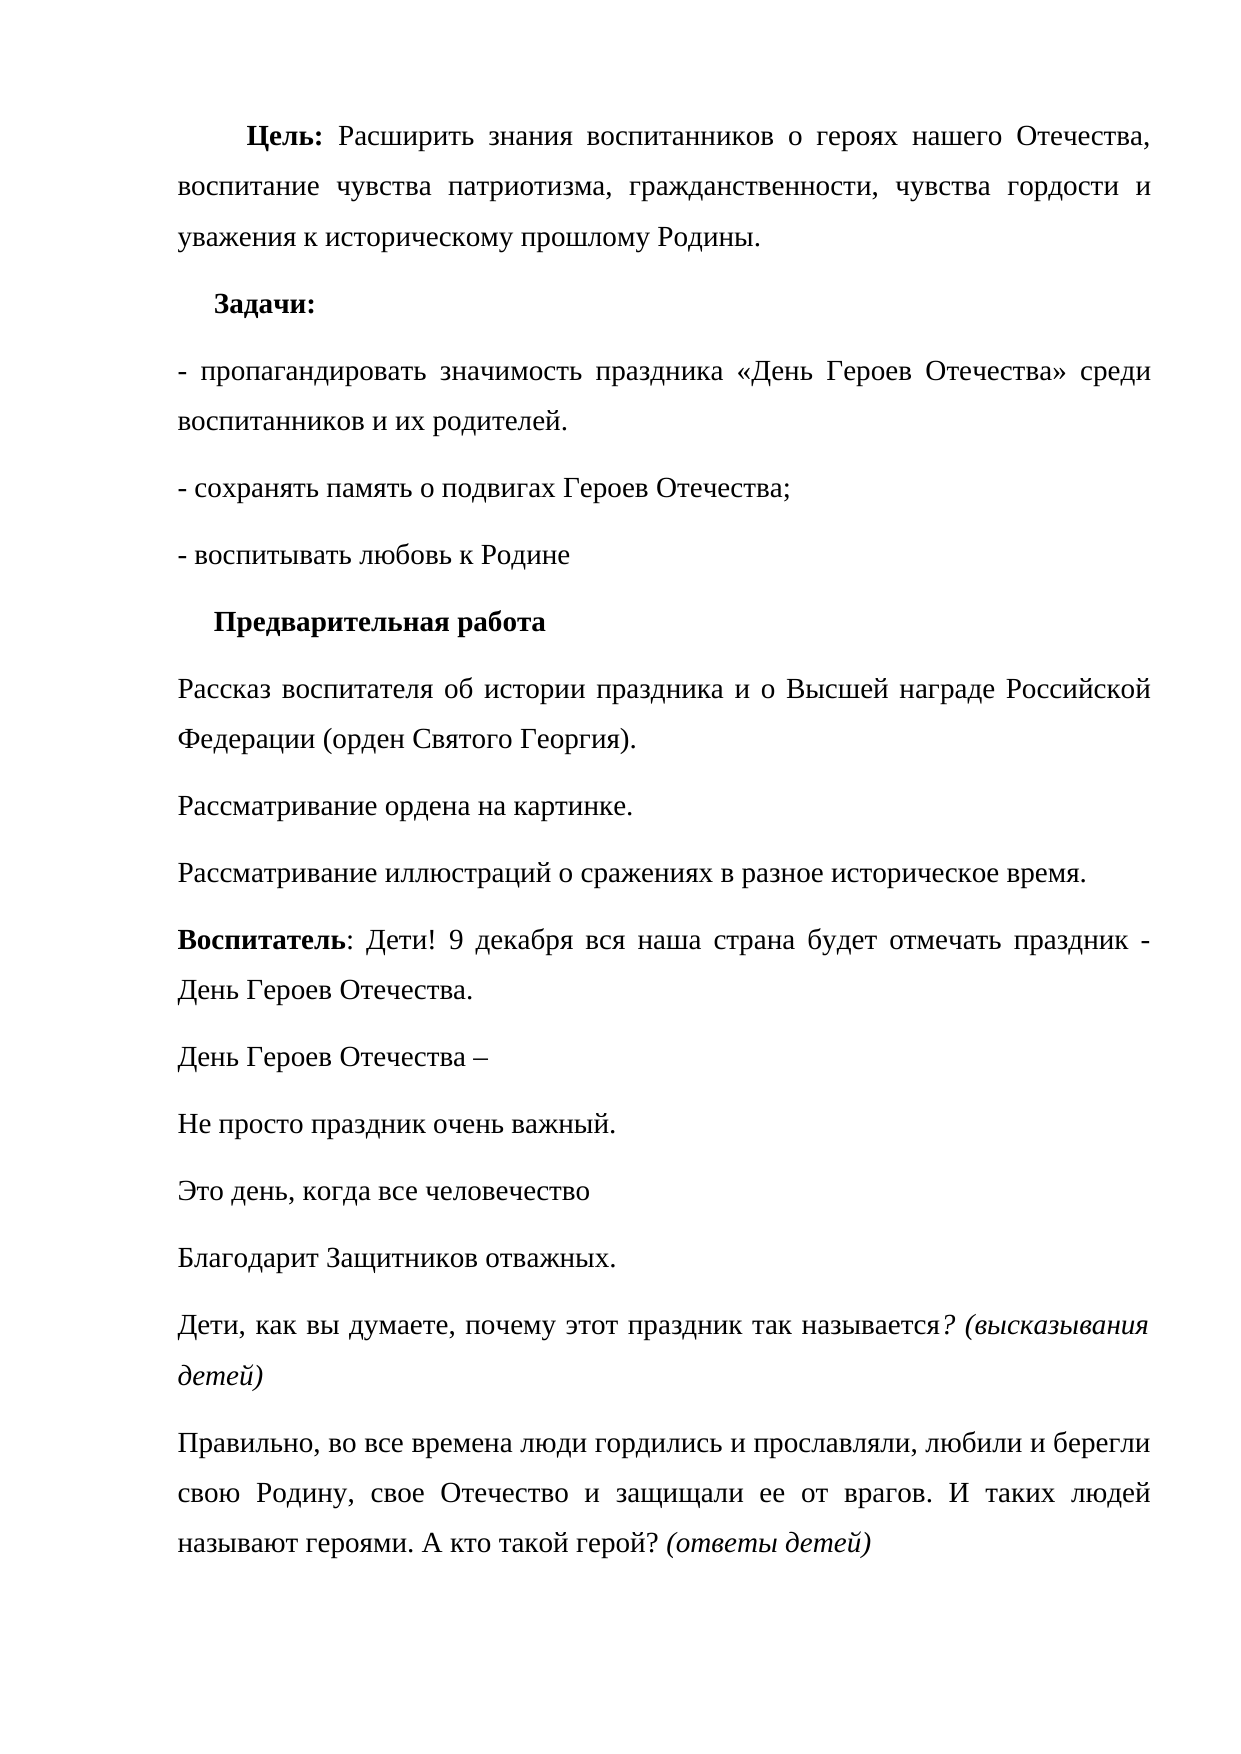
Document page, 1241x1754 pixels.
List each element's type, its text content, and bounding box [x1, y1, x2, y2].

text Благодарит Защитников отважных. [177, 1240, 1152, 1274]
text Цель: Расширить знания воспитанников о героях нашего Отечества, воспитание чувства патриотизма, гражданственности, чувства гордости и уважения к историческому прошлому Родины. [177, 118, 1152, 252]
text - пропагандировать значимость праздника «День Героев Отечества» среди воспитанников и их родителей. [177, 353, 1152, 437]
text Это день, когда все человечество [177, 1173, 1152, 1207]
text Рассматривание иллюстраций о сражениях в разное историческое время. [177, 855, 1152, 889]
text - воспитывать любовь к Родине [177, 537, 1152, 571]
text Задачи: [177, 286, 1152, 319]
text Не просто праздник очень важный. [177, 1106, 1152, 1140]
text - сохранять память о подвигах Героев Отечества; [177, 470, 1152, 503]
text День Героев Отечества – [177, 1039, 1152, 1073]
text Воспитатель: Дети! 9 декабря вся наша страна будет отмечать праздник - День Героев Отечества. [177, 922, 1152, 1006]
text Рассматривание ордена на картинке. [177, 788, 1152, 822]
text Правильно, во все времена люди гордились и прославляли, любили и берегли свою Родину, свое Отечество и защищали ее от врагов. И таких людей называют героями. А кто такой герой? (ответы детей) [177, 1425, 1152, 1559]
text Рассказ воспитателя об истории праздника и о Высшей награде Российской Федерации (орден Святого Георгия). [177, 671, 1152, 755]
text Предварительная работа [177, 604, 1152, 637]
text Дети, как вы думаете, почему этот праздник так называется? (высказывания детей) [177, 1307, 1152, 1391]
